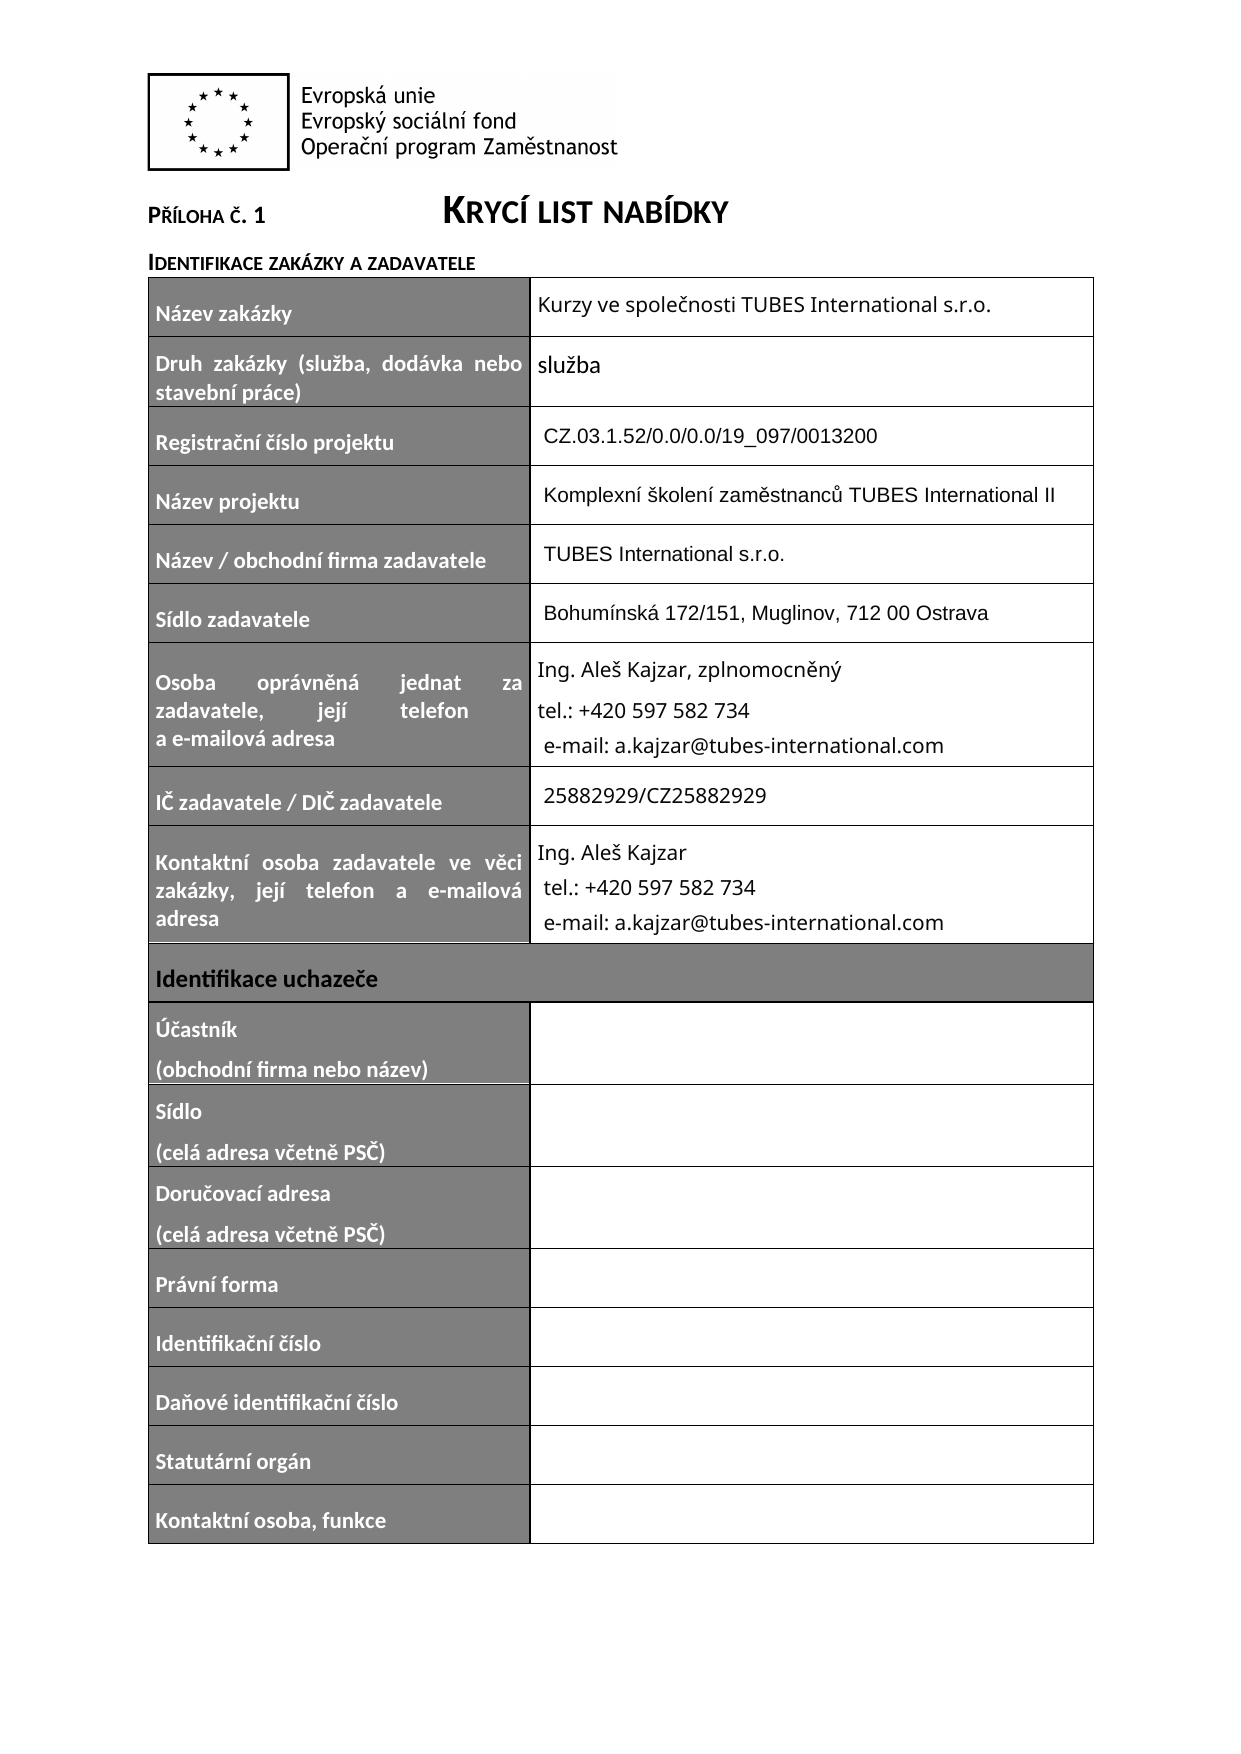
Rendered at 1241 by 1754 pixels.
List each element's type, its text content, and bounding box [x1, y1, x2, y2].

table_header Kurzy ve společnosti TUBES International s.r.o. [531, 278, 1093, 336]
table_cell Identifikace uchazeče [149, 944, 1093, 1001]
table_cell Sídlo zadavatele [149, 584, 529, 642]
table_cell Doručovací adresa (celá adresa včetně PSČ) [149, 1167, 529, 1248]
table_cell Účastník (obchodní firma nebo název) [149, 1003, 529, 1083]
table_cell [531, 1426, 1093, 1484]
text Identifikace zakázky a zadavatele [148, 246, 1093, 277]
table_cell Ing. Aleš Kajzar tel.: +420 597 582 734 e-mail: a.kajzar@tubes-international.com [531, 826, 1093, 942]
table_cell Kontaktní osoba, funkce [149, 1485, 529, 1543]
table_cell Osoba oprávněná jednat za zadavatele, její telefon a e-mailová adresa [149, 643, 529, 766]
table_cell Registrační číslo projektu [149, 407, 529, 465]
table_cell Statutární orgán [149, 1426, 529, 1484]
picture [147, 73, 618, 171]
table_cell Ing. Aleš Kajzar, zplnomocněný tel.: +420 597 582 734 e-mail: a.kajzar@tubes-international.com [531, 643, 1093, 766]
table_cell Druh zakázky (služba, dodávka nebo stavební práce) [149, 337, 529, 406]
table_cell služba [531, 337, 1093, 406]
table_cell [531, 1367, 1093, 1425]
table_cell 25882929/CZ25882929 [531, 767, 1093, 825]
table_cell Název / obchodní firma zadavatele [149, 525, 529, 583]
table_cell TUBES International s.r.o. [531, 525, 1093, 583]
table_cell Identifikační číslo [149, 1308, 529, 1366]
table_cell [531, 1085, 1093, 1166]
table_cell [531, 1003, 1093, 1083]
table_cell Komplexní školení zaměstnanců TUBES International II [531, 466, 1093, 524]
table_cell [531, 1249, 1093, 1307]
table_cell Kontaktní osoba zadavatele ve věci zakázky, její telefon a e-mailová adresa [149, 826, 529, 942]
table_cell Daňové identifikační číslo [149, 1367, 529, 1425]
table_cell IČ zadavatele / DIČ zadavatele [149, 767, 529, 825]
table_cell [531, 1167, 1093, 1248]
table_cell [531, 1485, 1093, 1543]
table_cell CZ.03.1.52/0.0/0.0/19_097/0013200 [531, 407, 1093, 465]
table_header Název zakázky [149, 278, 529, 336]
table_cell Bohumínská 172/151, Muglinov, 712 00 Ostrava [531, 584, 1093, 642]
text Příloha č. 1 Krycí list nabídky [148, 183, 1093, 234]
table_cell [531, 1308, 1093, 1366]
table_cell Sídlo (celá adresa včetně PSČ) [149, 1085, 529, 1166]
table_cell Právní forma [149, 1249, 529, 1307]
table_cell Název projektu [149, 466, 529, 524]
